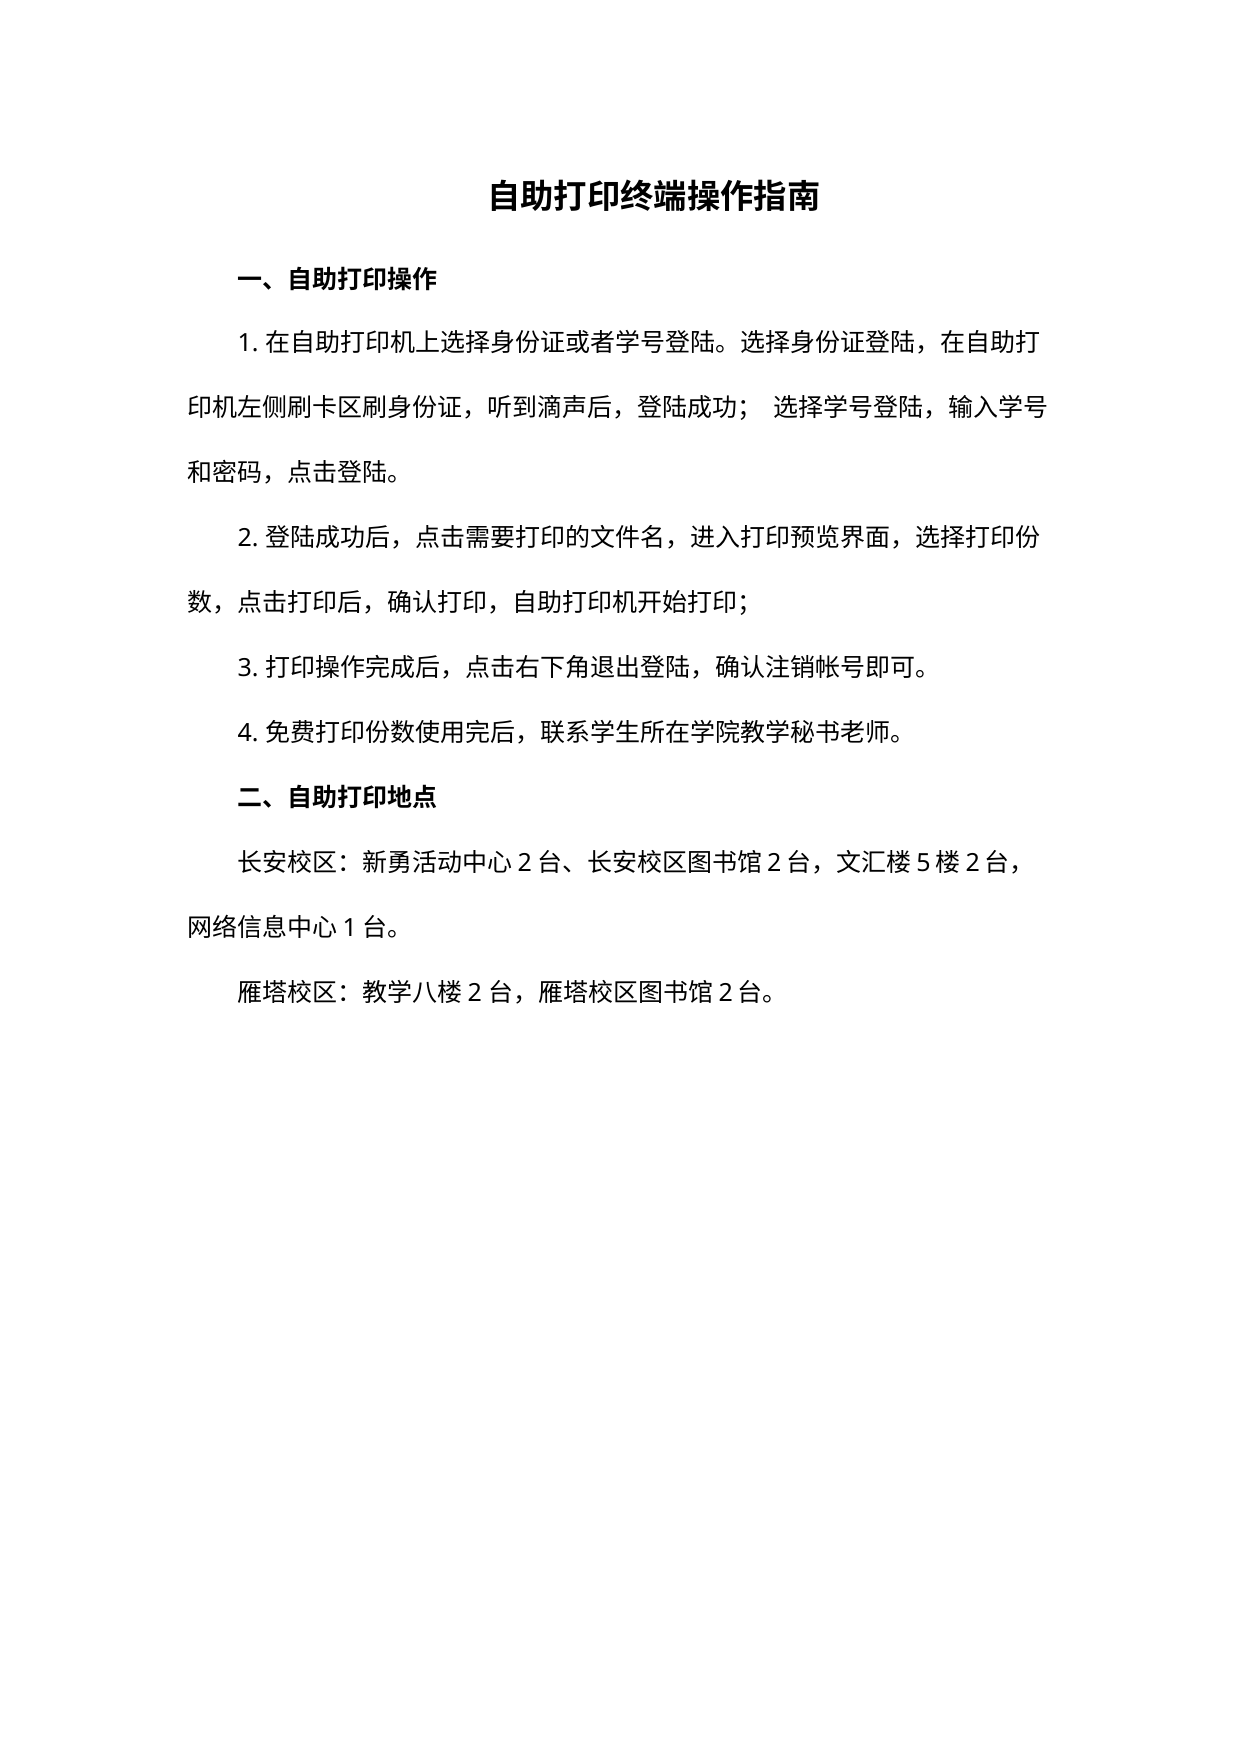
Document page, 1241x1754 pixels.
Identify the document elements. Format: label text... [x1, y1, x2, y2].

text 2. 登陆成功后，点击需要打印的文件名，进入打印预览界面，选择打印份数，点击打印后，确认打印，自助打印机开始打印； [187, 503, 1053, 633]
text 自助打印终端操作指南 [187, 162, 1053, 227]
text 一、自助打印操作 [187, 243, 1053, 308]
text 1. 在自助打印机上选择身份证或者学号登陆。选择身份证登陆，在自助打印机左侧刷卡区刷身份证，听到滴声后，登陆成功； 选择学号登陆，输入学号和密码，点击登陆。 [187, 308, 1053, 503]
text 3. 打印操作完成后，点击右下角退出登陆，确认注销帐号即可。 [187, 633, 1053, 698]
text 二、自助打印地点 [187, 763, 1053, 828]
text 雁塔校区：教学八楼2 台，雁塔校区图书馆2台。 [187, 958, 1053, 1023]
text 长安校区：新勇活动中心2台、长安校区图书馆2台，文汇楼5楼2台，网络信息中心1台。 [187, 828, 1053, 958]
text 4. 免费打印份数使用完后，联系学生所在学院教学秘书老师。 [187, 698, 1053, 763]
